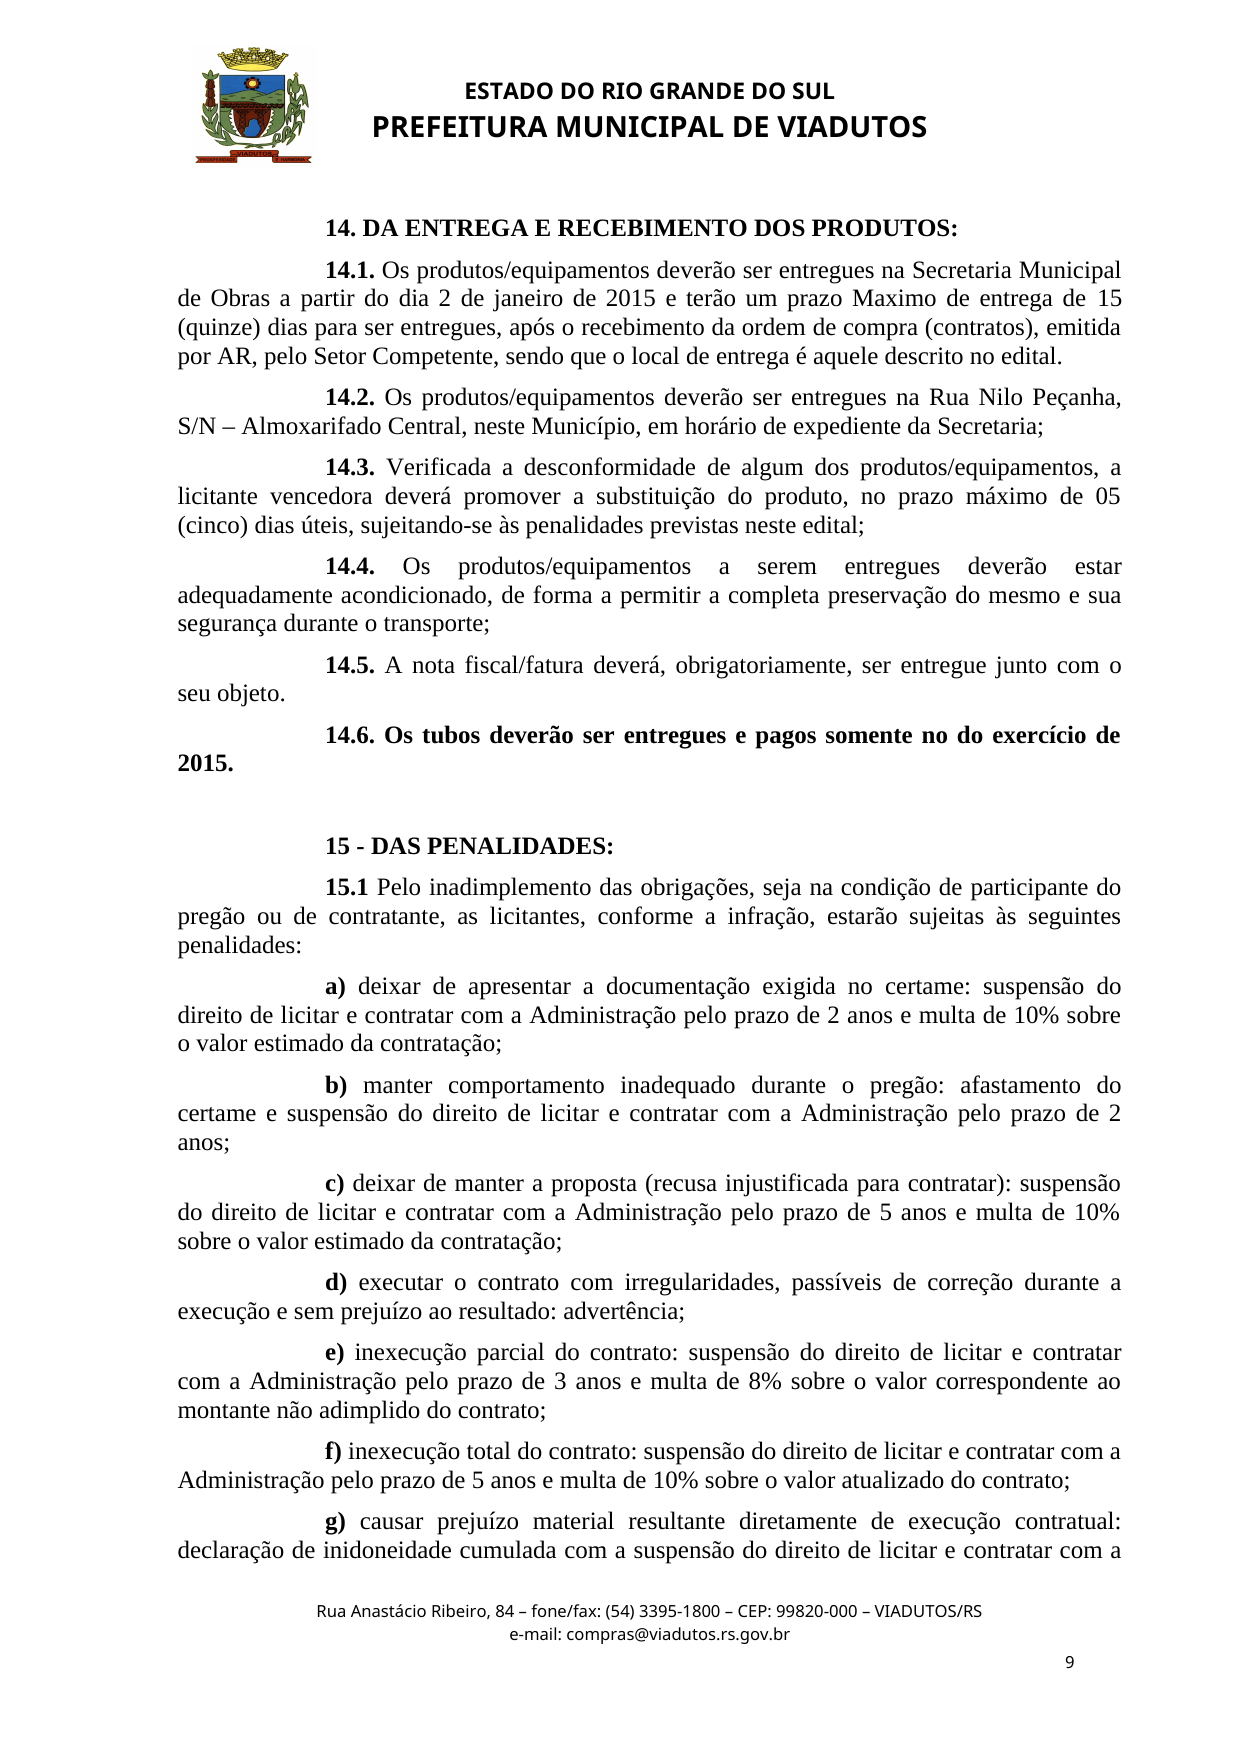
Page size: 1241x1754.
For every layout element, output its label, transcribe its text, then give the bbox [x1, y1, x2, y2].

text 14. DA ENTREGA E RECEBIMENTO DOS PRODUTOS: [177, 213, 1122, 242]
text 14.5. A nota fiscal/fatura deverá, obrigatoriamente, ser entregue junto com o seu objeto. [177, 650, 1122, 707]
text 14.2. Os produtos/equipamentos deverão ser entregues na Rua Nilo Peçanha, S/N – Almoxarifado Central, neste Município, em horário de expediente da Secretaria; [177, 382, 1122, 440]
text d) executar o contrato com irregularidades, passíveis de correção durante a execução e sem prejuízo ao resultado: advertência; [177, 1267, 1122, 1325]
picture [191, 44, 317, 170]
text 14.6. Os tubos deverão ser entregues e pagos somente no do exercício de 2015. [177, 720, 1122, 777]
text a) deixar de apresentar a documentação exigida no certame: suspensão do direito de licitar e contratar com a Administração pelo prazo de 2 anos e multa de 10% sobre o valor estimado da contratação; [177, 971, 1122, 1057]
text 14.1. Os produtos/equipamentos deverão ser entregues na Secretaria Municipal de Obras a partir do dia 2 de janeiro de 2015 e terão um prazo Maximo de entrega de 15 (quinze) dias para ser entregues, após o recebimento da ordem de compra (contratos), emitida por AR, pelo Setor Competente, sendo que o local de entrega é aquele descrito no edital. [177, 255, 1122, 370]
text c) deixar de manter a proposta (recusa injustificada para contratar): suspensão do direito de licitar e contratar com a Administração pelo prazo de 5 anos e multa de 10% sobre o valor estimado da contratação; [177, 1168, 1122, 1255]
text f) inexecução total do contrato: suspensão do direito de licitar e contratar com a Administração pelo prazo de 5 anos e multa de 10% sobre o valor atualizado do contrato; [177, 1436, 1122, 1493]
text b) manter comportamento inadequado durante o pregão: afastamento do certame e suspensão do direito de licitar e contratar com a Administração pelo prazo de 2 anos; [177, 1070, 1122, 1156]
text e) inexecução parcial do contrato: suspensão do direito de licitar e contratar com a Administração pelo prazo de 3 anos e multa de 8% sobre o valor correspondente ao montante não adimplido do contrato; [177, 1337, 1122, 1423]
text 15.1 Pelo inadimplemento das obrigações, seja na condição de participante do pregão ou de contratante, as licitantes, conforme a infração, estarão sujeitas às seguintes penalidades: [177, 872, 1122, 958]
text 14.4. Os produtos/equipamentos a serem entregues deverão estar adequadamente acondicionado, de forma a permitir a completa preservação do mesmo e sua segurança durante o transporte; [177, 551, 1122, 637]
text 14.3. Verificada a desconformidade de algum dos produtos/equipamentos, a licitante vencedora deverá promover a substituição do produto, no prazo máximo de 05 (cinco) dias úteis, sujeitando-se às penalidades previstas neste edital; [177, 452, 1122, 538]
text 15 - DAS PENALIDADES: [177, 831, 1122, 860]
